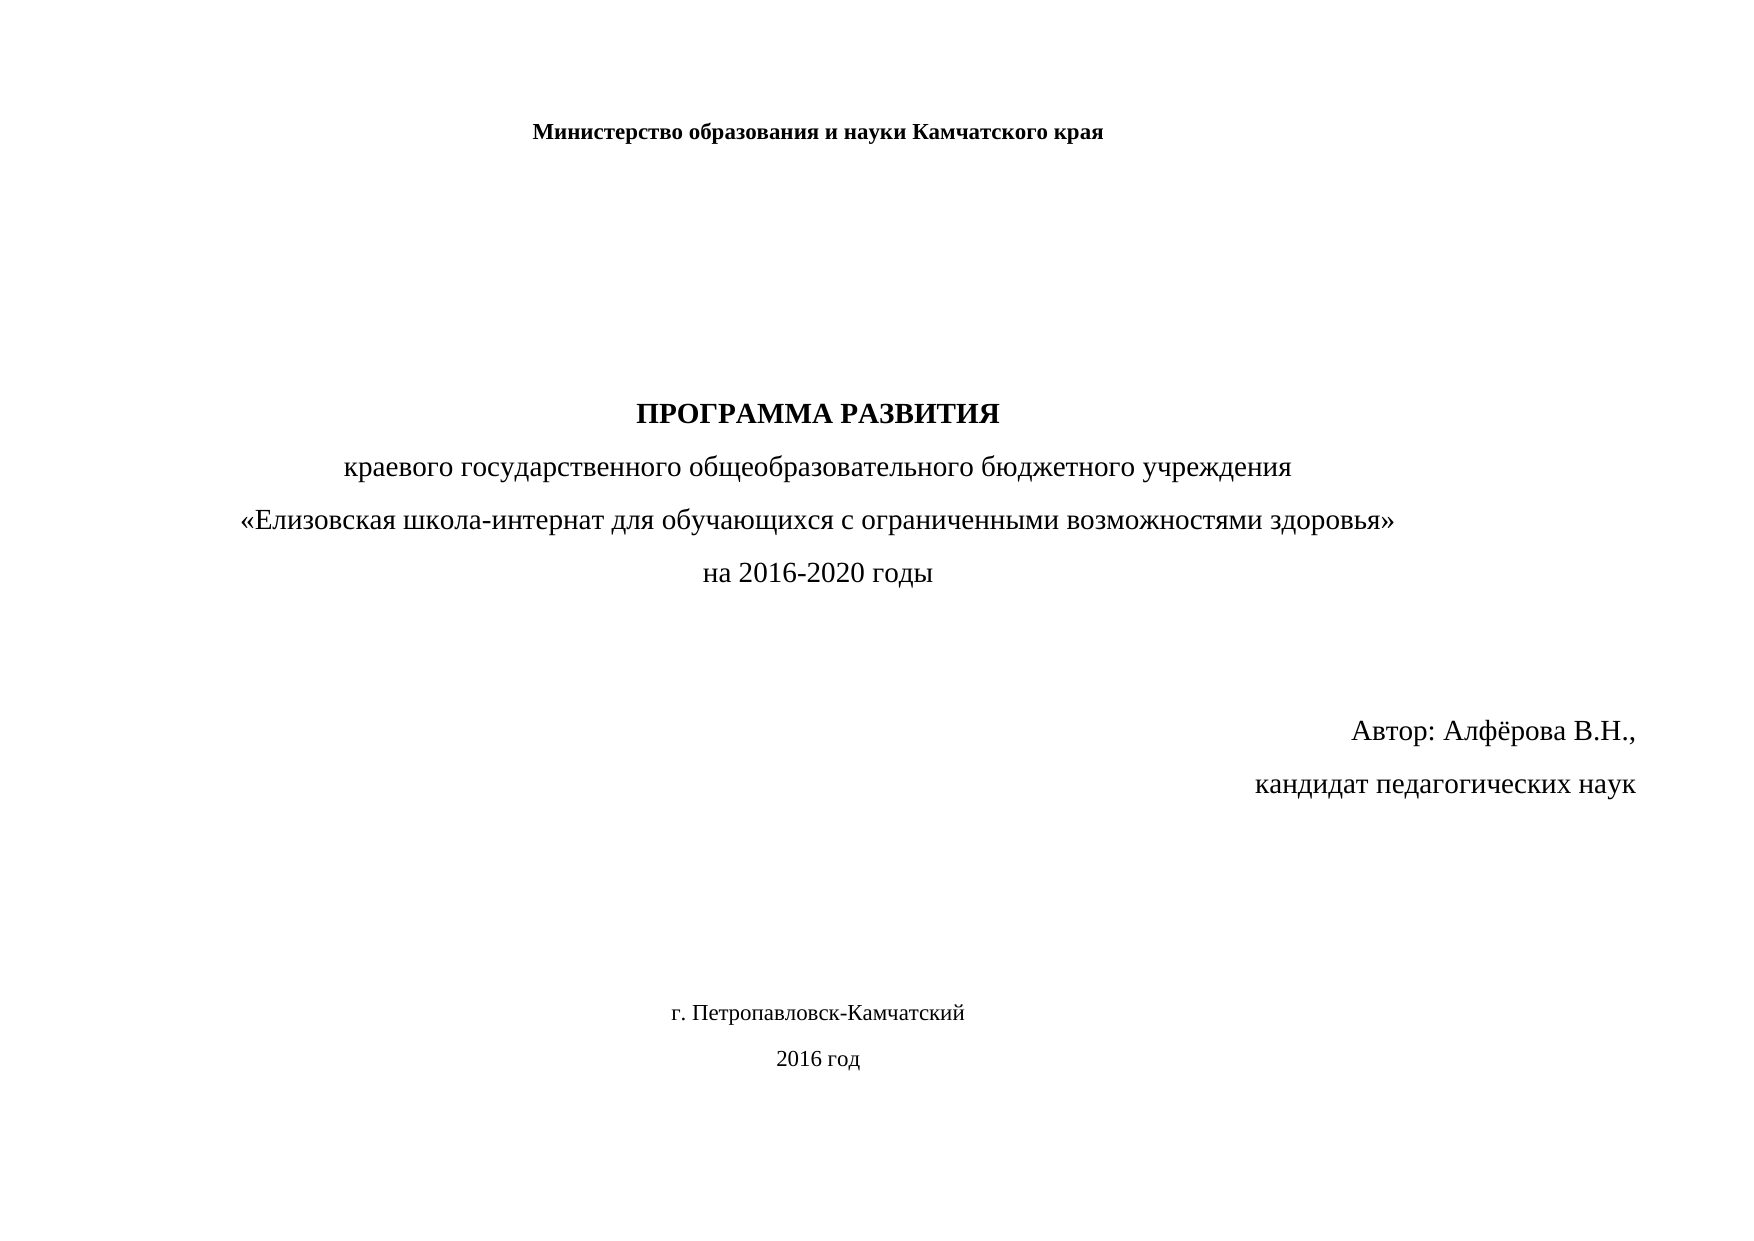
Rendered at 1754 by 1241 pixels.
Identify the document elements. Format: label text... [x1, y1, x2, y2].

text «Елизовская школа-интернат для обучающихся с ограниченными возможностями здоровья» [0, 502, 1636, 536]
text ПРОГРАММА РАЗВИТИЯ [0, 397, 1636, 430]
text г. Петропавловск-Камчатский [0, 999, 1636, 1026]
text 2016 год [0, 1044, 1636, 1071]
text кандидат педагогических наук [0, 766, 1636, 800]
text на 2016-2020 годы [0, 555, 1636, 588]
text краевого государственного общеобразовательного бюджетного учреждения [0, 449, 1636, 483]
text Министерство образования и науки Камчатского края [0, 118, 1636, 144]
text Автор: Алфёрова В.Н., [118, 713, 1636, 747]
